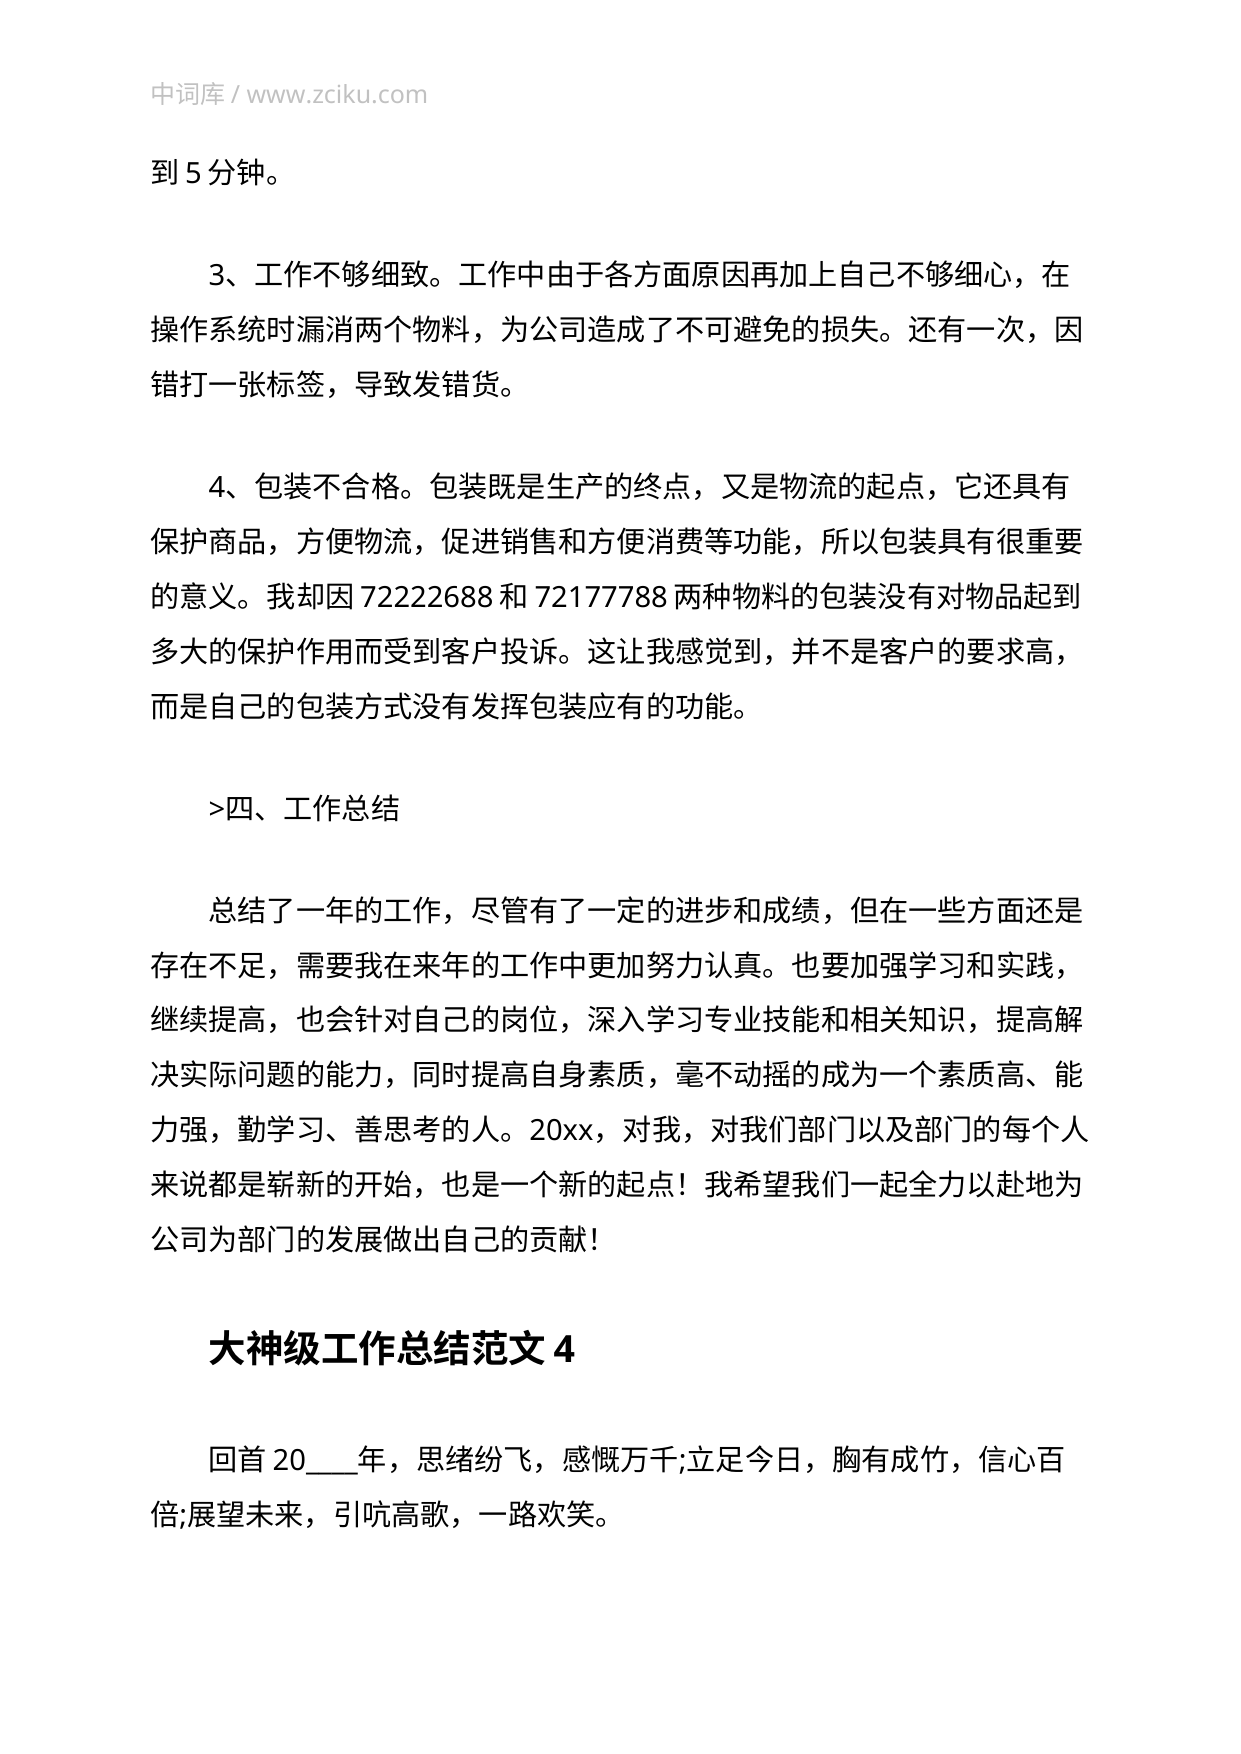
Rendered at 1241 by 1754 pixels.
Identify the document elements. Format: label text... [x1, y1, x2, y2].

text >四、工作总结 [150, 785, 1090, 828]
text 4、包装不合格。包装既是生产的终点，又是物流的起点，它还具有保护商品，方便物流，促进销售和方便消费等功能，所以包装具有很重要的意义。我却因72222688和72177788两种物料的包装没有对物品起到多大的保护作用而受到客户投诉。这让我感觉到，并不是客户的要求高，而是自己的包装方式没有发挥包装应有的功能。 [150, 464, 1090, 726]
text 3、工作不够细致。工作中由于各方面原因再加上自己不够细心，在操作系统时漏消两个物料，为公司造成了不可避免的损失。还有一次，因错打一张标签，导致发错货。 [150, 252, 1090, 404]
text 大神级工作总结范文4 [150, 1318, 1090, 1373]
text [150, 150, 1090, 192]
text 回首20____年，思绪纷飞，感慨万千;立足今日，胸有成竹，信心百倍;展望未来，引吭高歌，一路欢笑。 [150, 1436, 1090, 1533]
text 总结了一年的工作，尽管有了一定的进步和成绩，但在一些方面还是存在不足，需要我在来年的工作中更加努力认真。也要加强学习和实践，继续提高，也会针对自己的岗位，深入学习专业技能和相关知识，提高解决实际问题的能力，同时提高自身素质，毫不动摇的成为一个素质高、能力强，勤学习、善思考的人。20xx，对我，对我们部门以及部门的每个人来说都是崭新的开始，也是一个新的起点！我希望我们一起全力以赴地为公司为部门的发展做出自己的贡献！ [150, 887, 1090, 1259]
